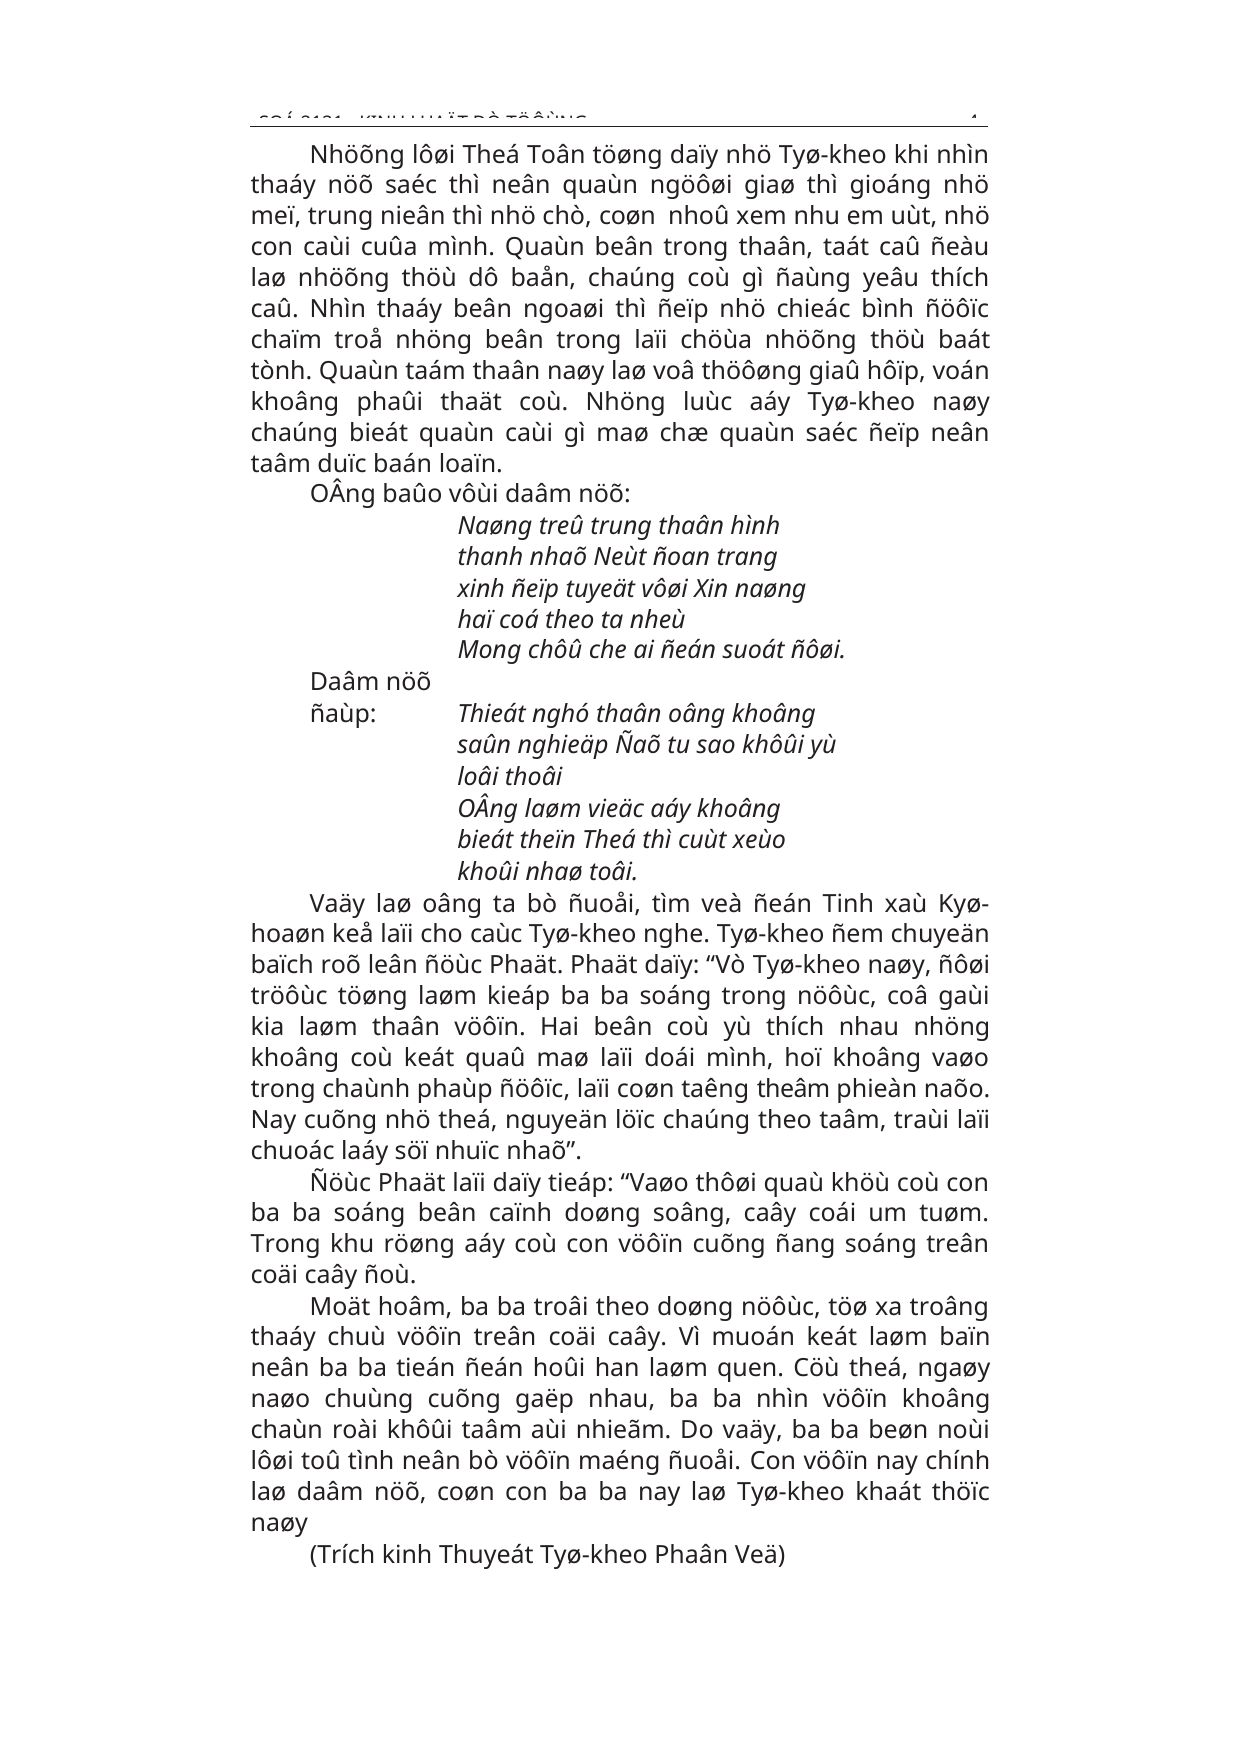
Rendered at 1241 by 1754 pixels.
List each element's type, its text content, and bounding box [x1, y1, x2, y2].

text Ñöùc Phaät laïi daïy tieáp: “Vaøo thôøi quaù khöù coù con ba ba soáng beân caïnh doøng soâng, caây coái um tuøm. Trong khu röøng aáy coù con vöôïn cuõng ñang soáng treân coäi caây ñoù. [250, 1167, 990, 1291]
text OÂng baûo vôùi daâm nöõ: [309, 480, 1092, 508]
text Nhöõng lôøi Theá Toân töøng daïy nhö Tyø-kheo khi nhìn thaáy nöõ saéc thì neân quaùn ngöôøi giaø thì gioáng nhö meï, trung nieân thì nhö chò, coøn nhoû xem nhu em uùt, nhö con caùi cuûa mình. Quaùn beân trong thaân, taát caû ñeàu laø nhöõng thöù dô baån, chaúng coù gì ñaùng yeâu thích caû. Nhìn thaáy beân ngoaøi thì ñeïp nhö chieác bình ñöôïc chaïm troå nhöng beân trong laïi chöùa nhöõng thöù baát tònh. Quaùn taám thaân naøy laø voâ thöôøng giaû hôïp, voán khoâng phaûi thaät coù. Nhöng luùc aáy Tyø-kheo naøy chaúng bieát quaùn caùi gì maø chæ quaùn saéc ñeïp neân taâm duïc baán loaïn. [250, 138, 990, 480]
text Naøng treû trung thaân hình thanh nhaõ Neùt ñoan trang xinh ñeïp tuyeät vôøi Xin naøng haï coá theo ta nheù [457, 509, 823, 636]
text Moät hoâm, ba ba troâi theo doøng nöôùc, töø xa troâng thaáy chuù vöôïn treân coäi caây. Vì muoán keát laøm baïn neân ba ba tieán ñeán hoûi han laøm quen. Cöù theá, ngaøy naøo chuùng cuõng gaëp nhau, ba ba nhìn vöôïn khoâng chaùn roài khôûi taâm aùi nhieãm. Do vaäy, ba ba beøn noùi lôøi toû tình neân bò vöôïn maéng ñuoåi. Con vöôïn nay chính laø daâm nöõ, coøn con ba ba nay laø Tyø-kheo khaát thöïc naøy [250, 1291, 990, 1539]
text Vaäy laø oâng ta bò ñuoåi, tìm veà ñeán Tinh xaù Kyø-hoaøn keå laïi cho caùc Tyø-kheo nghe. Tyø-kheo ñem chuyeän baïch roõ leân ñöùc Phaät. Phaät daïy: “Vò Tyø-kheo naøy, ñôøi tröôùc töøng laøm kieáp ba ba soáng trong nöôùc, coâ gaùi kia laøm thaân vöôïn. Hai beân coù yù thích nhau nhöng khoâng coù keát quaû maø laïi doái mình, hoï khoâng vaøo trong chaùnh phaùp ñöôïc, laïi coøn taêng theâm phieàn naõo. Nay cuõng nhö theá, nguyeän löïc chaúng theo taâm, traùi laïi chuoác laáy söï nhuïc nhaõ”. [250, 888, 990, 1167]
text Mong chôû che ai ñeán suoát ñôøi. [457, 636, 1092, 664]
text Daâm nöõ ñaùp: [309, 664, 446, 729]
text OÂng laøm vieäc aáy khoâng bieát theïn Theá thì cuùt xeùo khoûi nhaø toâi. [457, 792, 792, 887]
text (Trích kinh Thuyeát Tyø-kheo Phaân Veä) [309, 1539, 1092, 1569]
text Thieát nghó thaân oâng khoâng saûn nghieäp Ñaõ tu sao khôûi yù loâi thoâi [457, 697, 847, 792]
